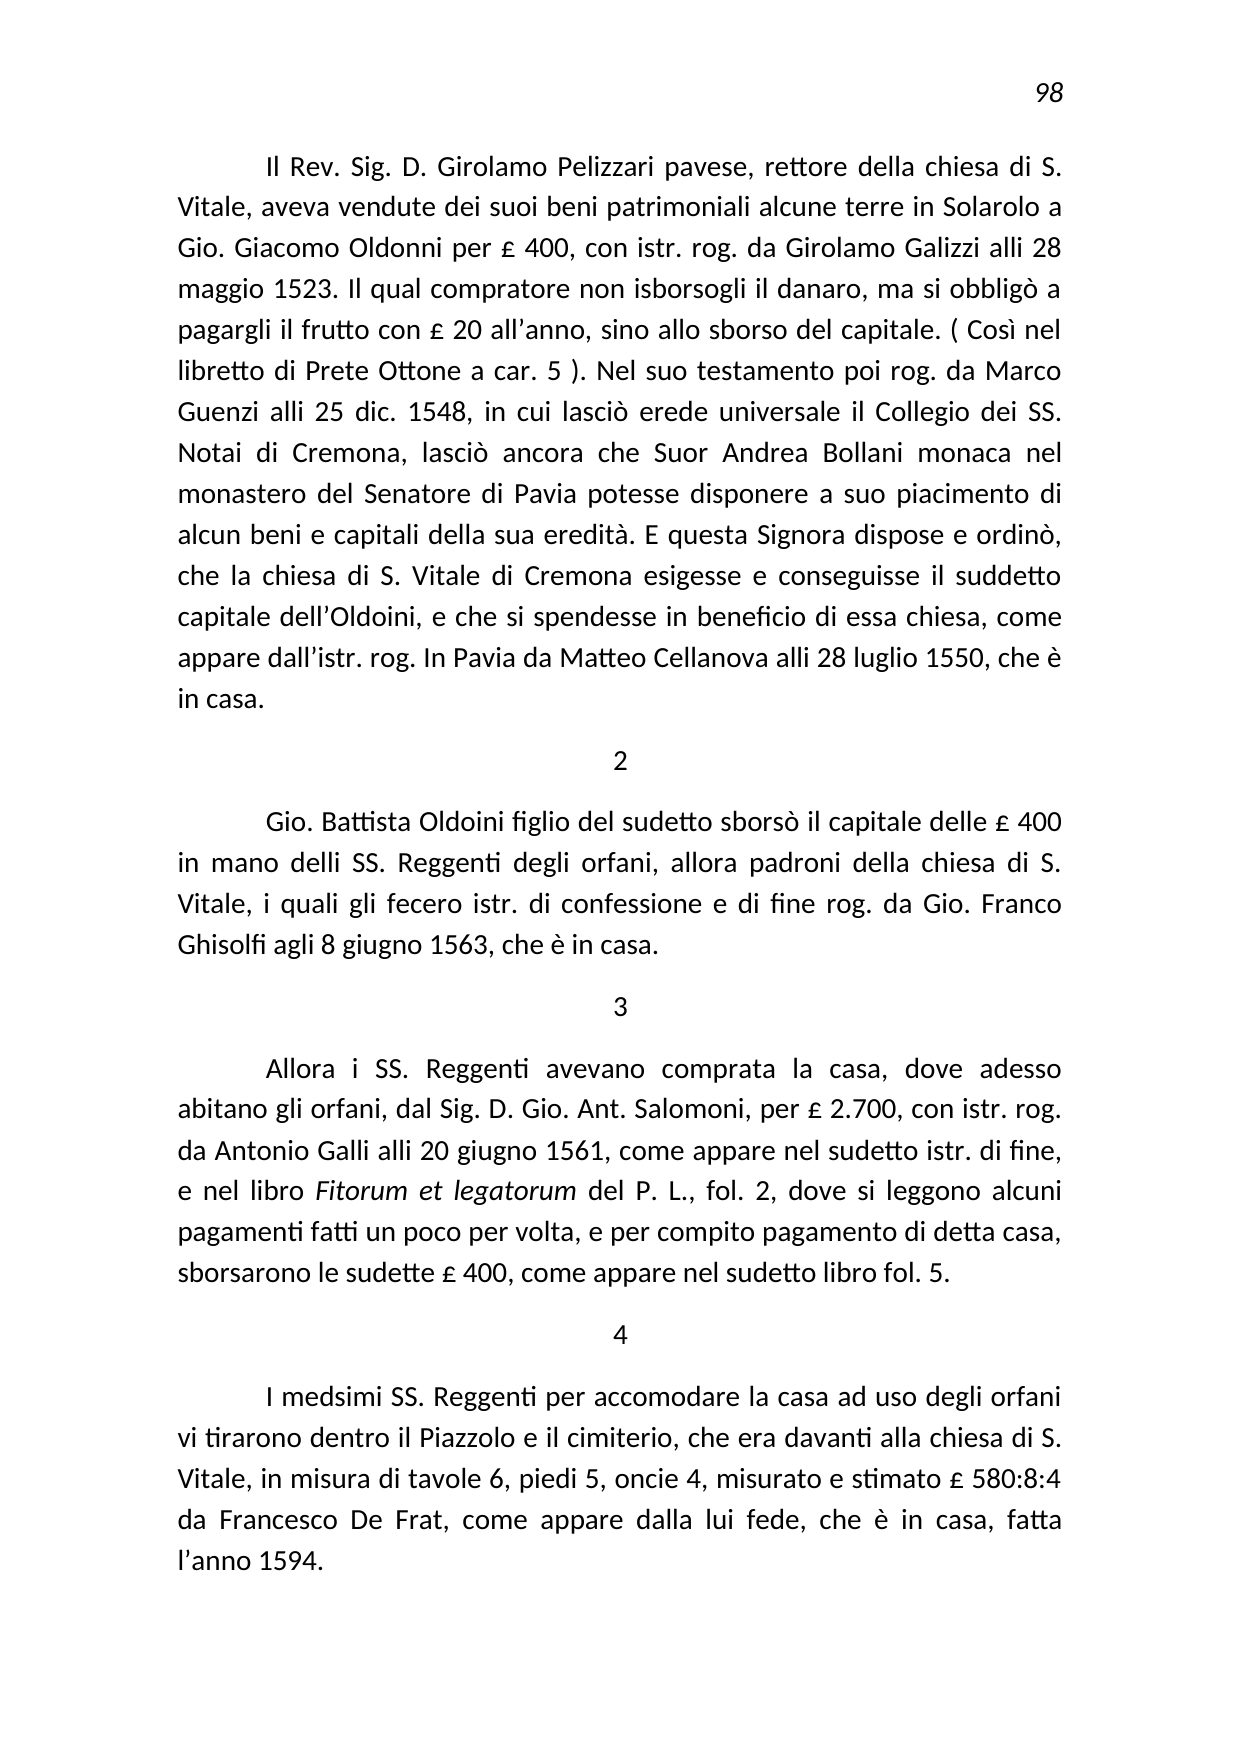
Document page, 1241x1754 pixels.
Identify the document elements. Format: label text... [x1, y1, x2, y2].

text Gio. Battista Oldoini figlio del sudetto sborsò il capitale delle £ 400 in mano delli SS. Reggenti degli orfani, allora padroni della chiesa di S. Vitale, i quali gli fecero istr. di confessione e di fine rog. da Gio. Franco Ghisolfi agli 8 giugno 1563, che è in casa. [177, 803, 1063, 962]
text 2 [177, 742, 1063, 777]
text Allora i SS. Reggenti avevano comprata la casa, dove adesso abitano gli orfani, dal Sig. D. Gio. Ant. Salomoni, per £ 2.700, con istr. rog. da Antonio Galli alli 20 giugno 1561, come appare nel sudetto istr. di fine, e nel libro Fitorum et legatorum del P. L., fol. 2, dove si leggono alcuni pagamenti fatti un poco per volta, e per compito pagamento di detta casa, sborsarono le sudette £ 400, come appare nel sudetto libro fol. 5. [177, 1050, 1063, 1290]
text 4 [177, 1316, 1063, 1352]
text Il Rev. Sig. D. Girolamo Pelizzari pavese, rettore della chiesa di S. Vitale, aveva vendute dei suoi beni patrimoniali alcune terre in Solarolo a Gio. Giacomo Oldonni per £ 400, con istr. rog. da Girolamo Galizzi alli 28 maggio 1523. Il qual compratore non isborsogli il danaro, ma si obbligò a pagargli il frutto con £ 20 all’anno, sino allo sborso del capitale. ( Così nel libretto di Prete Ottone a car. 5 ). Nel suo testamento poi rog. da Marco Guenzi alli 25 dic. 1548, in cui lasciò erede universale il Collegio dei SS. Notai di Cremona, lasciò ancora che Suor Andrea Bollani monaca nel monastero del Senatore di Pavia potesse disponere a suo piacimento di alcun beni e capitali della sua eredità. E questa Signora dispose e ordinò, che la chiesa di S. Vitale di Cremona esigesse e conseguisse il suddetto capitale dell’Oldoini, e che si spendesse in beneficio di essa chiesa, come appare dall’istr. rog. In Pavia da Matteo Cellanova alli 28 luglio 1550, che è in casa. [177, 148, 1063, 715]
text I medsimi SS. Reggenti per accomodare la casa ad uso degli orfani vi tirarono dentro il Piazzolo e il cimiterio, che era davanti alla chiesa di S. Vitale, in misura di tavole 6, piedi 5, oncie 4, misurato e stimato £ 580:8:4 da Francesco De Frat, come appare dalla lui fede, che è in casa, fatta l’anno 1594. [177, 1378, 1063, 1577]
text 3 [177, 988, 1063, 1023]
